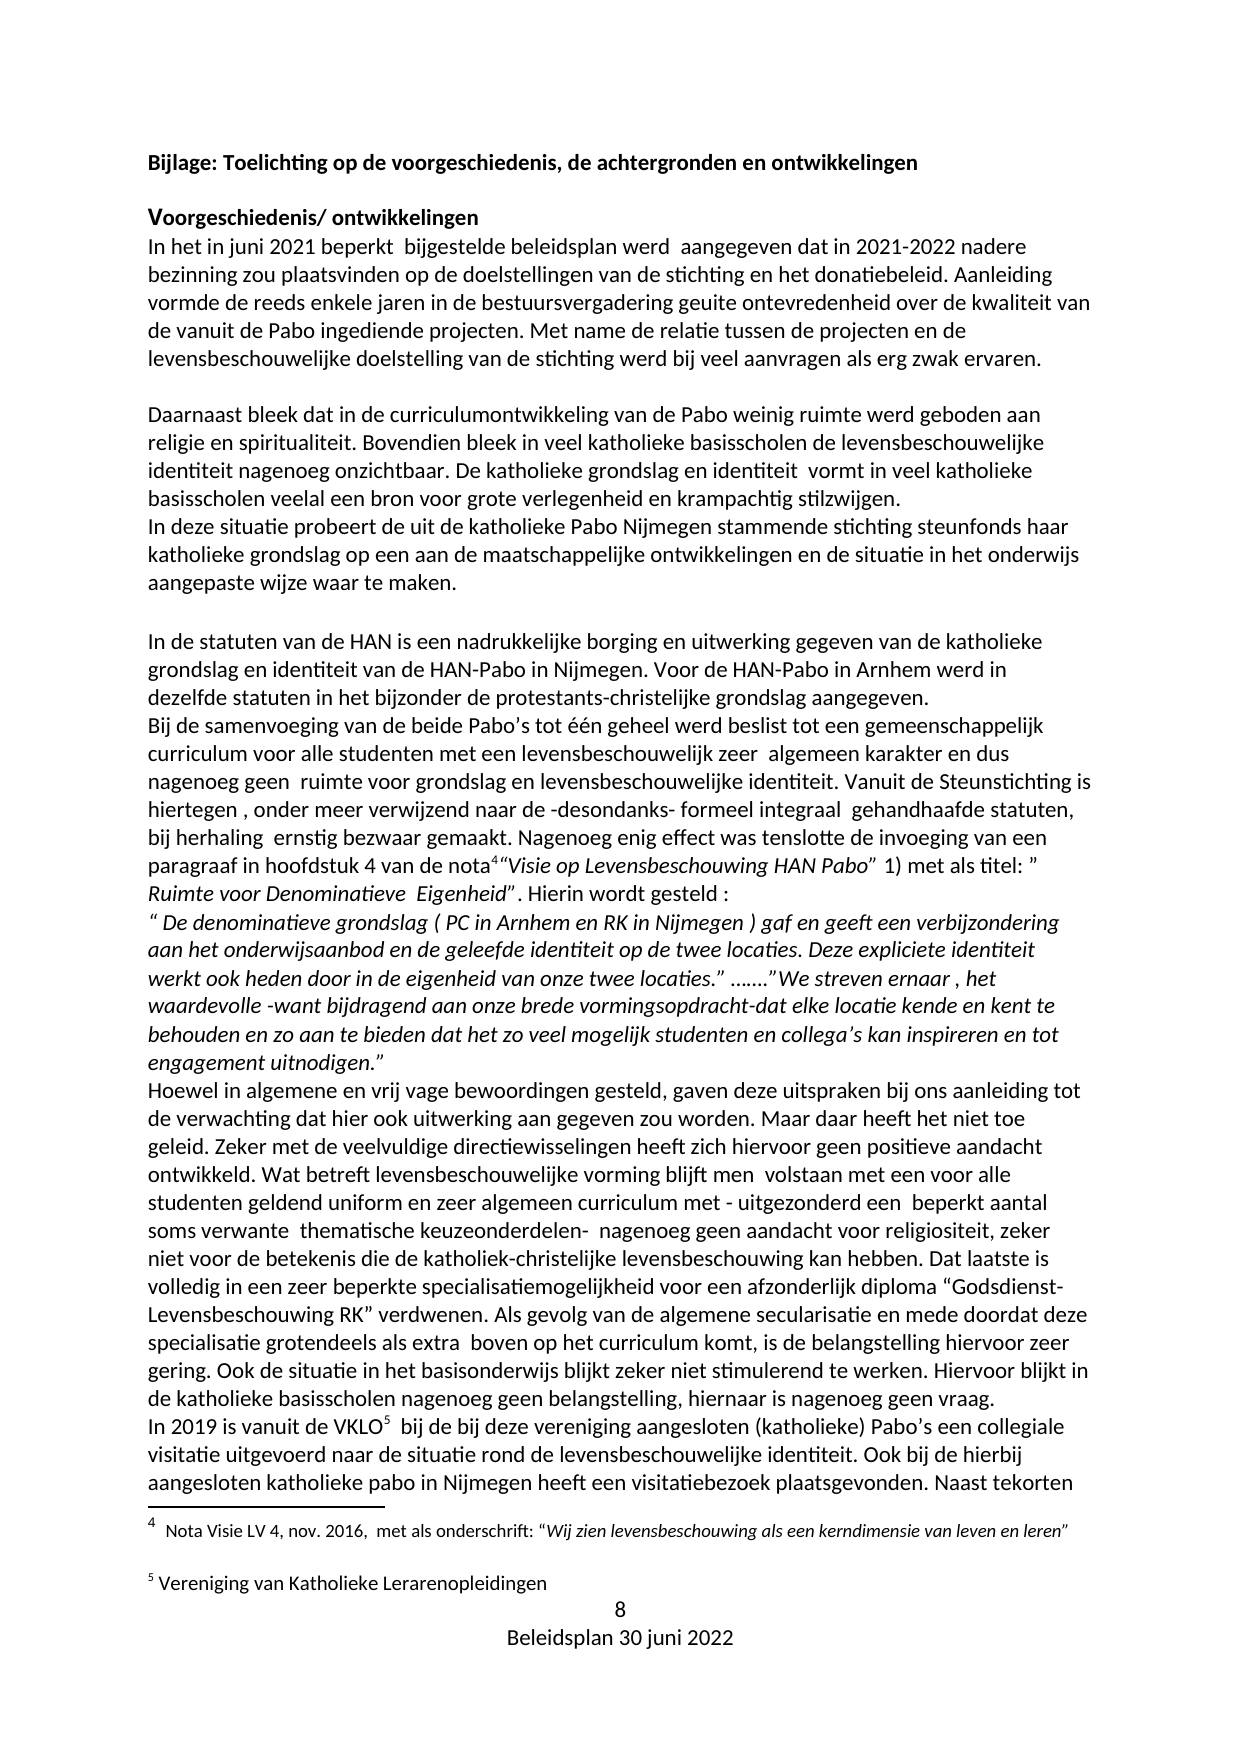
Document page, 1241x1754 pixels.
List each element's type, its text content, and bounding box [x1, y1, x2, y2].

text Hoewel in algemene en vrij vage bewoordingen gesteld, gaven deze uitspraken bij ons aanleiding tot de verwachting dat hier ook uitwerking aan gegeven zou worden. Maar daar heeft het niet toe geleid. Zeker met de veelvuldige directiewisselingen heeft zich hiervoor geen positieve aandacht ontwikkeld. Wat betreft levensbeschouwelijke vorming blijft men volstaan met een voor alle studenten geldend uniform en zeer algemeen curriculum met - uitgezonderd een beperkt aantal soms verwante thematische keuzeonderdelen- nagenoeg geen aandacht voor religiositeit, zeker niet voor de betekenis die de katholiek-christelijke levensbeschouwing kan hebben. Dat laatste is volledig in een zeer beperkte specialisatiemogelijkheid voor een afzonderlijk diploma “Godsdienst-Levensbeschouwing RK” verdwenen. Als gevolg van de algemene secularisatie en mede doordat deze specialisatie grotendeels als extra boven op het curriculum komt, is de belangstelling hiervoor zeer gering. Ook de situatie in het basisonderwijs blijkt zeker niet stimulerend te werken. Hiervoor blijkt in de katholieke basisscholen nagenoeg geen belangstelling, hiernaar is nagenoeg geen vraag. [148, 1076, 1093, 1412]
text “ De denominatieve grondslag ( PC in Arnhem en RK in Nijmegen ) gaf en geeft een verbijzondering aan het onderwijsaanbod en de geleefde identiteit op de twee locaties. Deze expliciete identiteit werkt ook heden door in de eigenheid van onze twee locaties.” …….”We streven ernaar , het waardevolle -want bijdragend aan onze brede vormingsopdracht-dat elke locatie kende en kent te behouden en zo aan te bieden dat het zo veel mogelijk studenten en collega’s kan inspireren en tot engagement uitnodigen.” [148, 908, 1093, 1076]
text Bijlage: Toelichting op de voorgeschiedenis, de achtergronden en ontwikkelingen [148, 148, 1093, 176]
text Bij de samenvoeging van de beide Pabo’s tot één geheel werd beslist tot een gemeenschappelijk curriculum voor alle studenten met een levensbeschouwelijk zeer algemeen karakter en dus nagenoeg geen ruimte voor grondslag en levensbeschouwelijke identiteit. Vanuit de Steunstichting is hiertegen , onder meer verwijzend naar de -desondanks- formeel integraal gehandhaafde statuten, bij herhaling ernstig bezwaar gemaakt. Nagenoeg enig effect was tenslotte de invoeging van een paragraaf in hoofdstuk 4 van de nota“Visie op Levensbeschouwing HAN Pabo” 1) met als titel: ” Ruimte voor Denominatieve Eigenheid”. Hierin wordt gesteld : [148, 711, 1093, 908]
text In het in juni 2021 beperkt bijgestelde beleidsplan werd aangegeven dat in 2021-2022 nadere bezinning zou plaatsvinden op de doelstellingen van de stichting en het donatiebeleid. Aanleiding vormde de reeds enkele jaren in de bestuursvergadering geuite ontevredenheid over de kwaliteit van de vanuit de Pabo ingediende projecten. Met name de relatie tussen de projecten en de levensbeschouwelijke doelstelling van de stichting werd bij veel aanvragen als erg zwak ervaren. [148, 232, 1093, 372]
text In de statuten van de HAN is een nadrukkelijke borging en uitwerking gegeven van de katholieke grondslag en identiteit van de HAN-Pabo in Nijmegen. Voor de HAN-Pabo in Arnhem werd in dezelfde statuten in het bijzonder de protestants-christelijke grondslag aangegeven. [148, 627, 1093, 711]
text Daarnaast bleek dat in de curriculumontwikkeling van de Pabo weinig ruimte werd geboden aan religie en spiritualiteit. Bovendien bleek in veel katholieke basisscholen de levensbeschouwelijke identiteit nagenoeg onzichtbaar. De katholieke grondslag en identiteit vormt in veel katholieke basisscholen veelal een bron voor grote verlegenheid en krampachtig stilzwijgen. [148, 400, 1093, 512]
text Voorgeschiedenis/ ontwikkelingen [148, 201, 1093, 232]
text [148, 1412, 1093, 1496]
text In deze situatie probeert de uit de katholieke Pabo Nijmegen stammende stichting steunfonds haar katholieke grondslag op een aan de maatschappelijke ontwikkelingen en de situatie in het onderwijs aangepaste wijze waar te maken. [148, 512, 1093, 596]
